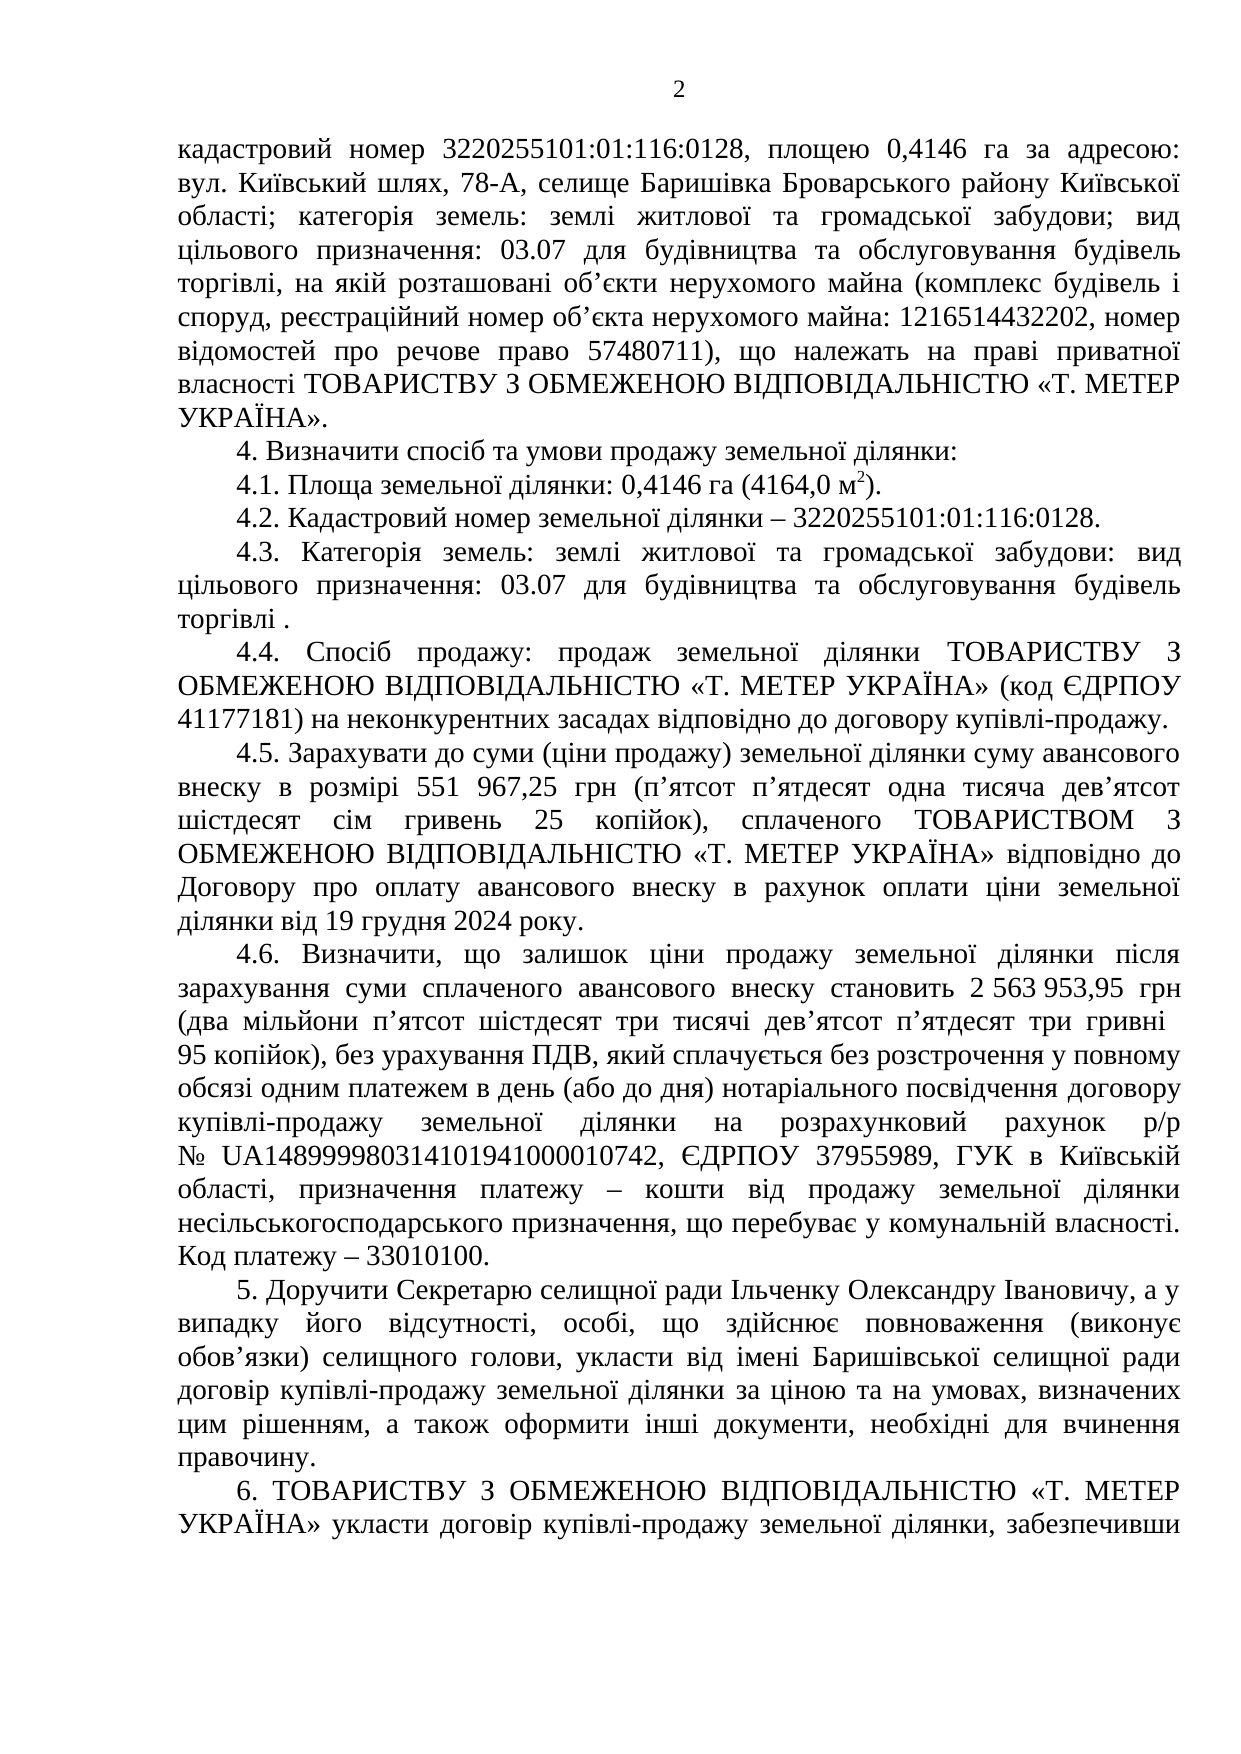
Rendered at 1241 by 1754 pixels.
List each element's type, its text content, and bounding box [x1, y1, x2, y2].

text 4.5. Зарахувати до суми (ціни продажу) земельної ділянки суму авансового внеску в розмірі 551 967,25 грн (п’ятсот п’ятдесят одна тисяча дев’ятсот шістдесят сім гривень 25 копійок), сплаченого ТОВАРИСТВОМ З ОБМЕЖЕНОЮ ВІДПОВІДАЛЬНІСТЮ «Т. МЕТЕР УКРАЇНА» відповідно до Договору про оплату авансового внеску в рахунок оплати ціни земельної ділянки від 19 грудня 2024 року. [177, 735, 1181, 936]
text 4.1. Площа земельної ділянки: 0,4146 га (4164,0 м2). [177, 467, 1181, 500]
text 4. Визначити спосіб та умови продажу земельної ділянки: [177, 433, 1181, 467]
text 4.3. Категорія земель: землі житлової та громадської забудови: вид цільового призначення: 03.07 для будівництва та обслуговування будівель торгівлі . [177, 534, 1181, 634]
text 4.4. Спосіб продажу: продаж земельної ділянки ТОВАРИСТВУ З ОБМЕЖЕНОЮ ВІДПОВІДАЛЬНІСТЮ «Т. МЕТЕР УКРАЇНА» (код ЄДРПОУ 41177181) на неконкурентних засадах відповідно до договору купівлі-продажу. [177, 634, 1181, 735]
text 4.6. Визначити, що залишок ціни продажу земельної ділянки після зарахування суми сплаченого авансового внеску становить 2 563 953,95 грн (два мільйони п’ятсот шістдесят три тисячі дев’ятсот п’ятдесят три гривні 95 копійок), без урахування ПДВ, який сплачується без розстрочення у повному обсязі одним платежем в день (або до дня) нотаріального посвідчення договору купівлі-продажу земельної ділянки на розрахунковий рахунок р/р № UA148999980314101941000010742, ЄДРПОУ 37955989, ГУК в Київській області, призначення платежу – кошти від продажу земельної ділянки несільськогосподарського призначення, що перебуває у комунальній власності. Код платежу – 33010100. [177, 936, 1181, 1272]
text 4.2. Кадастровий номер земельної ділянки – 3220255101:01:116:0128. [177, 500, 1181, 534]
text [177, 1473, 1181, 1540]
text 5. Доручити Секретарю селищної ради Ільченку Олександру Івановичу, а у випадку його відсутності, особі, що здійснює повноваження (виконує обов’язки) селищного голови, укласти від імені Баришівської селищної ради договір купівлі-продажу земельної ділянки за ціною та на умовах, визначених цим рішенням, а також оформити інші документи, необхідні для вчинення правочину. [177, 1272, 1181, 1473]
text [177, 131, 1181, 433]
